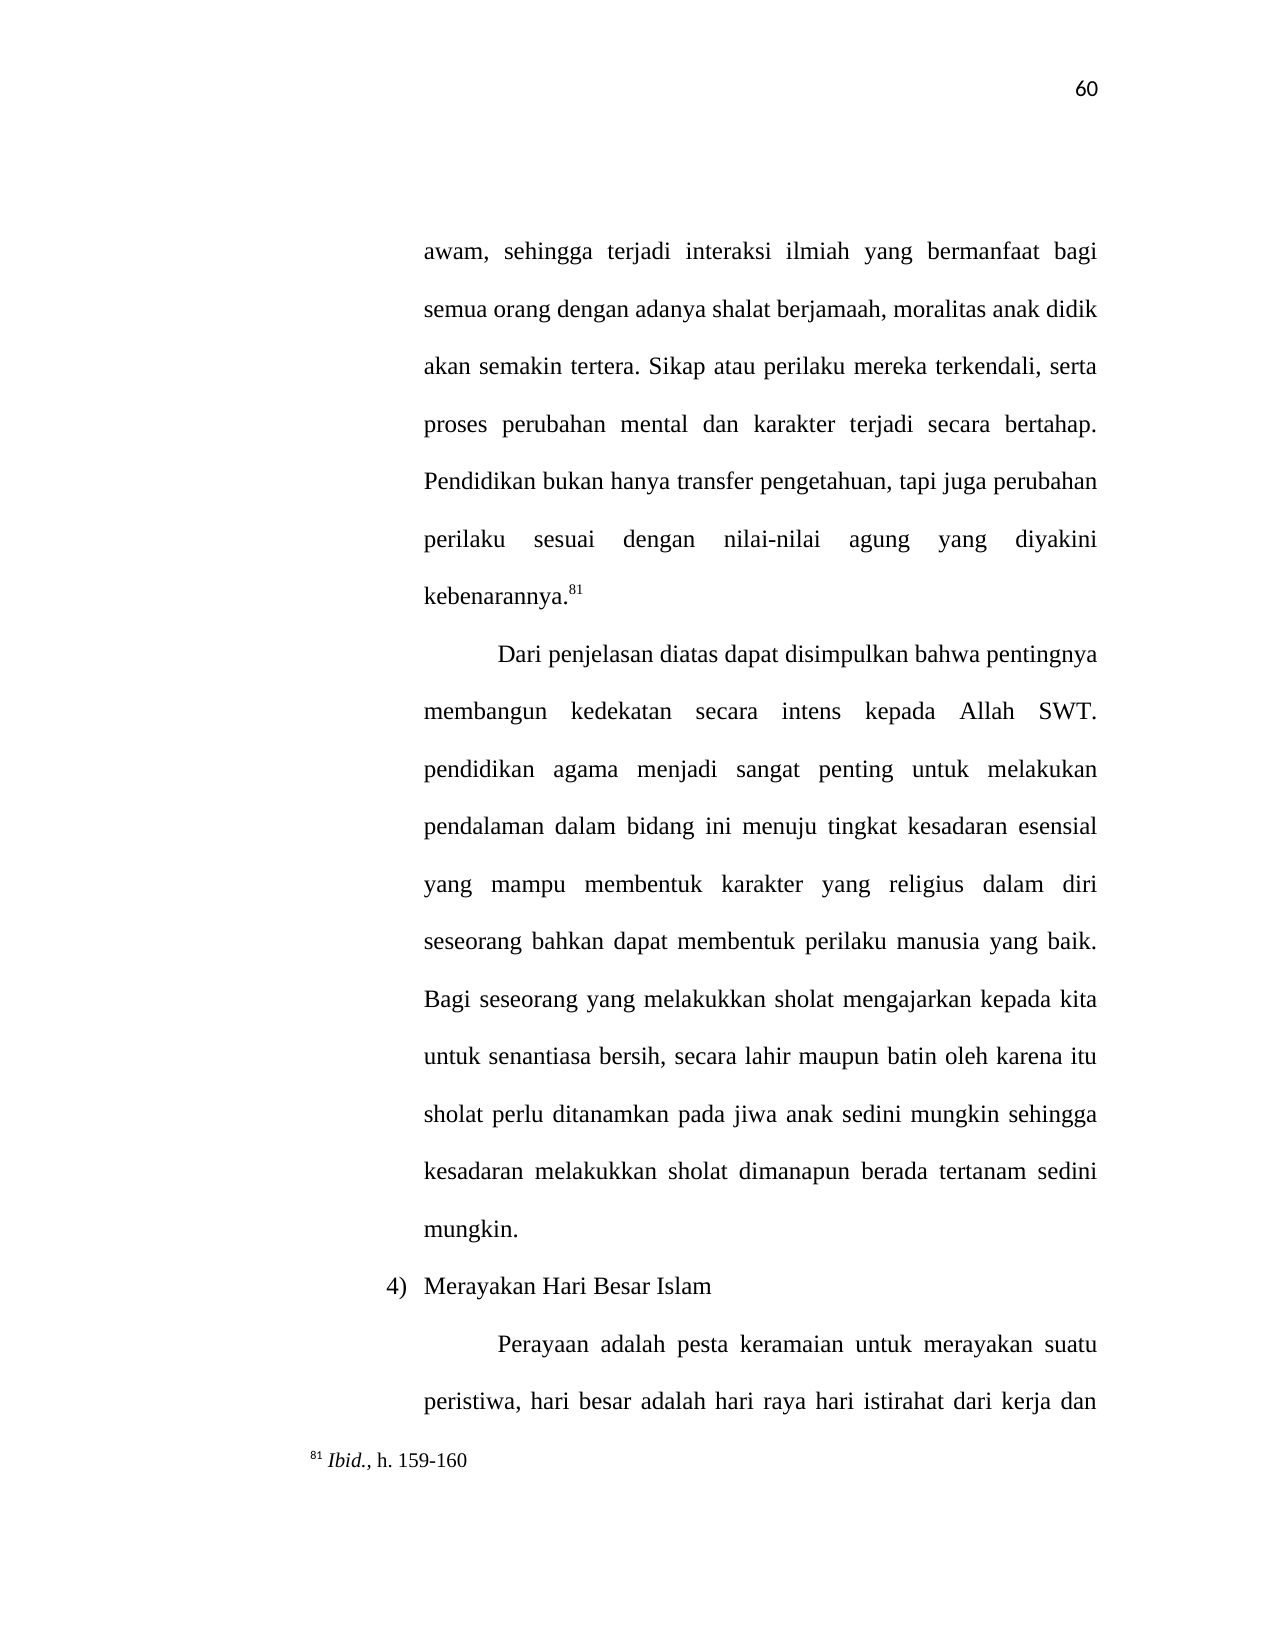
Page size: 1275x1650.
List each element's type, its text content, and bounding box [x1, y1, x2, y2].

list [423, 236, 1098, 610]
list Merayakan Hari Besar Islam [386, 1271, 1098, 1300]
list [423, 1329, 1098, 1415]
list Dari penjelasan diatas dapat disimpulkan bahwa pentingnya membangun kedekatan secara intens kepada Allah SWT. pendidikan agama menjadi sangat penting untuk melakukan pendalaman dalam bidang ini menuju tingkat kesadaran esensial yang mampu membentuk karakter yang religius dalam diri seseorang bahkan dapat membentuk perilaku manusia yang baik. Bagi seseorang yang melakukkan sholat mengajarkan kepada kita untuk senantiasa bersih, secara lahir maupun batin oleh karena itu sholat perlu ditanamkan pada jiwa anak sedini mungkin sehingga kesadaran melakukkan sholat dimanapun berada tertanam sedini mungkin. [423, 639, 1098, 1242]
